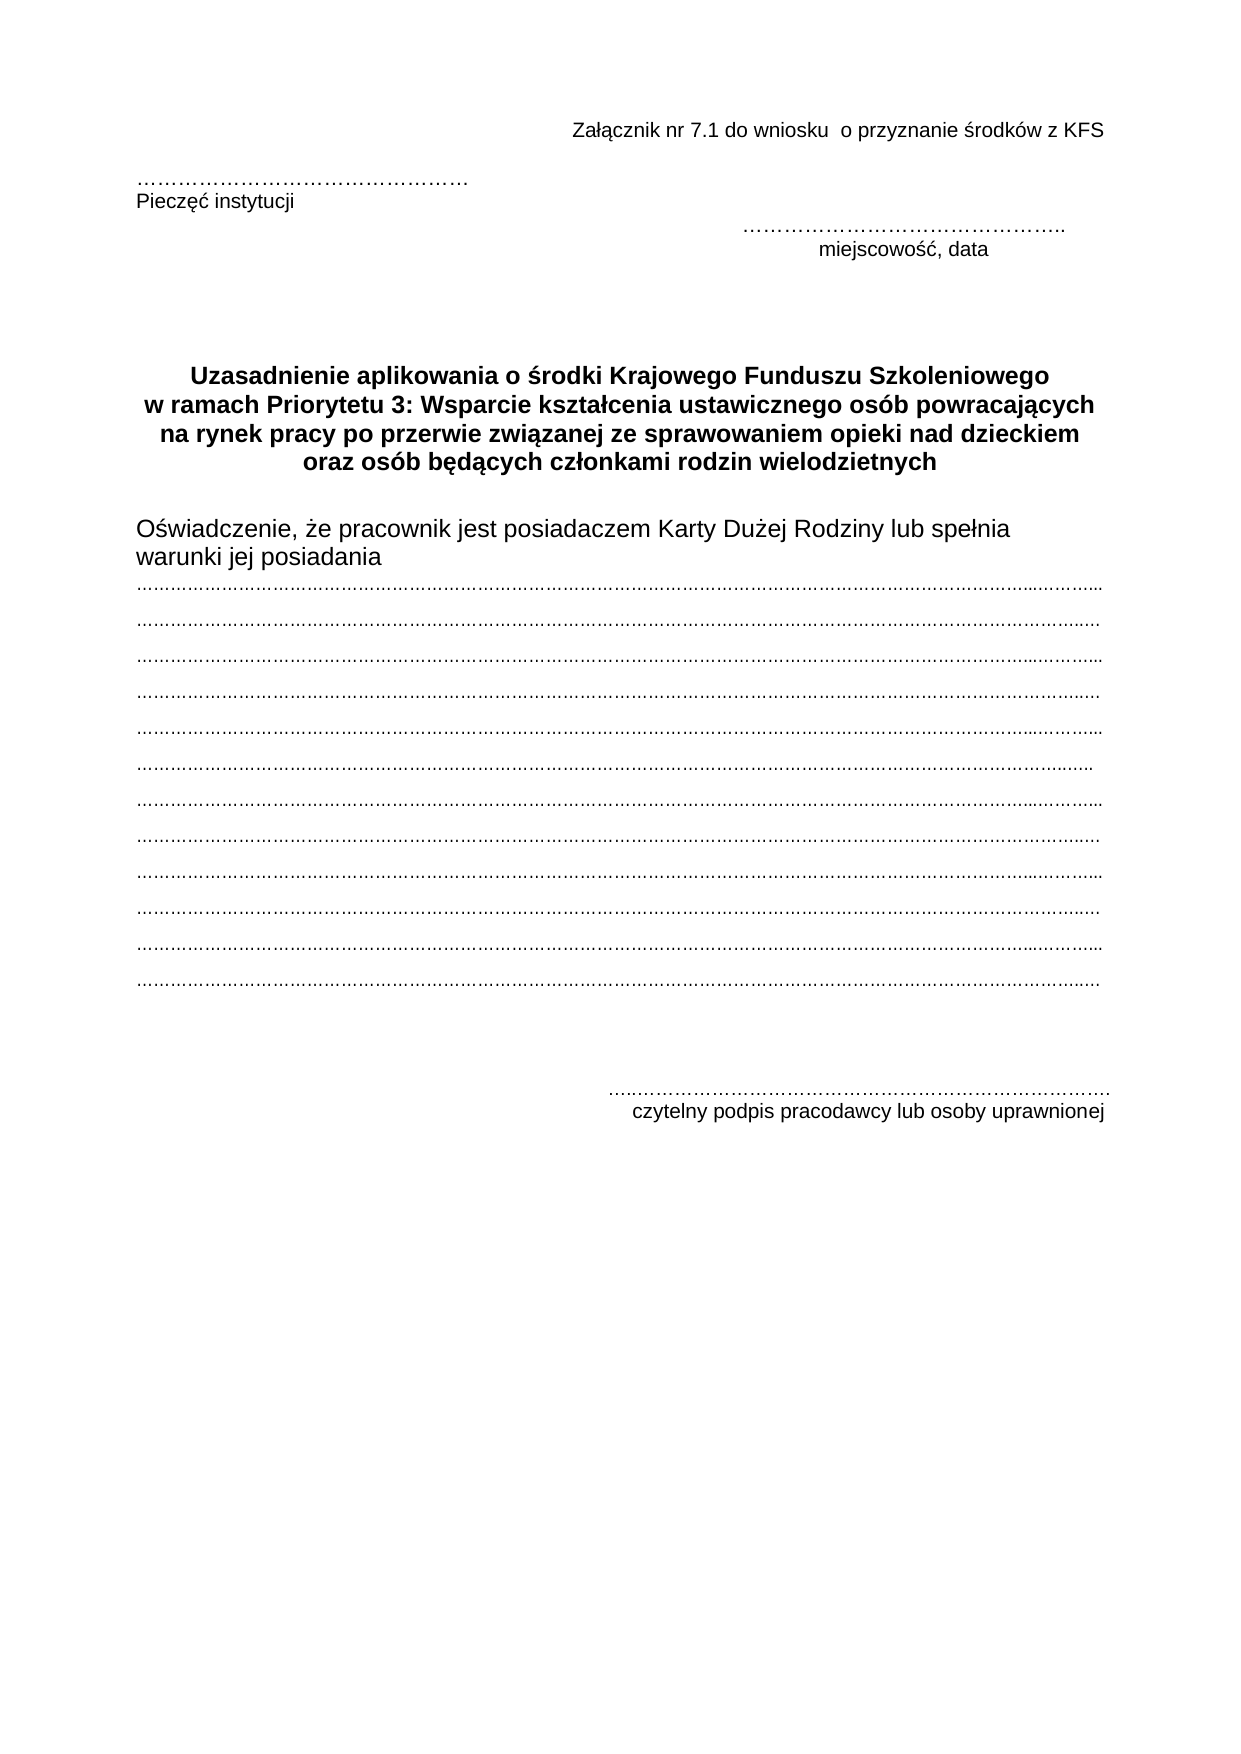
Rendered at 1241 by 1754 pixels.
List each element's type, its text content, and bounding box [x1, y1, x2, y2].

text Załącznik nr 7.1 do wniosku o przyznanie środków z KFS [136, 117, 1104, 141]
text Pieczęć instytucji [136, 189, 1104, 213]
text miejscowość, data [136, 237, 1104, 261]
text …………………………………………………………………………………………………………………………………………………..… [136, 679, 1104, 703]
text …………………………………………………………………………………………………………………………………………………..… [136, 966, 1104, 990]
text …..…………………………………………………………………. [136, 1077, 1110, 1099]
text …………………………………………………………………………………………………………………………………………...………... [136, 859, 1104, 883]
text …………………………………………………………………………………………………………………………………………………..… [136, 894, 1104, 918]
text …………………………………………………………………………………………………………………………………………...………... [136, 571, 1104, 595]
text Oświadczenie, że pracownik jest posiadaczem Karty Dużej Rodziny lub spełnia warunki jej posiadania [136, 514, 1104, 571]
text ……………………………………….. [136, 213, 1104, 237]
text …………………………………………………………………………………………………………………………………………...………... [136, 931, 1104, 954]
text …………………………………………………………………………………………………………………………………………...………... [136, 787, 1104, 811]
text …………………………………………………………………………………………………………………………………………...………... [136, 715, 1104, 739]
text czytelny podpis pracodawcy lub osoby uprawnionej [136, 1099, 1104, 1123]
text …………………………………………………………………………………………………………………………………………………..… [136, 823, 1104, 847]
text ………………………………………… [136, 165, 1104, 189]
text …………………………………………………………………………………………………………………………………………………..… [136, 607, 1104, 631]
text ………………………………………………………………………………………………………………………………………………..….. [136, 751, 1104, 775]
text Uzasadnienie aplikowania o środki Krajowego Funduszu Szkoleniowego [136, 361, 1104, 390]
text w ramach Priorytetu 3: Wsparcie kształcenia ustawicznego osób powracających na rynek pracy po przerwie związanej ze sprawowaniem opieki nad dzieckiem oraz osób będących członkami rodzin wielodzietnych [136, 390, 1104, 476]
text …………………………………………………………………………………………………………………………………………...………... [136, 643, 1104, 667]
